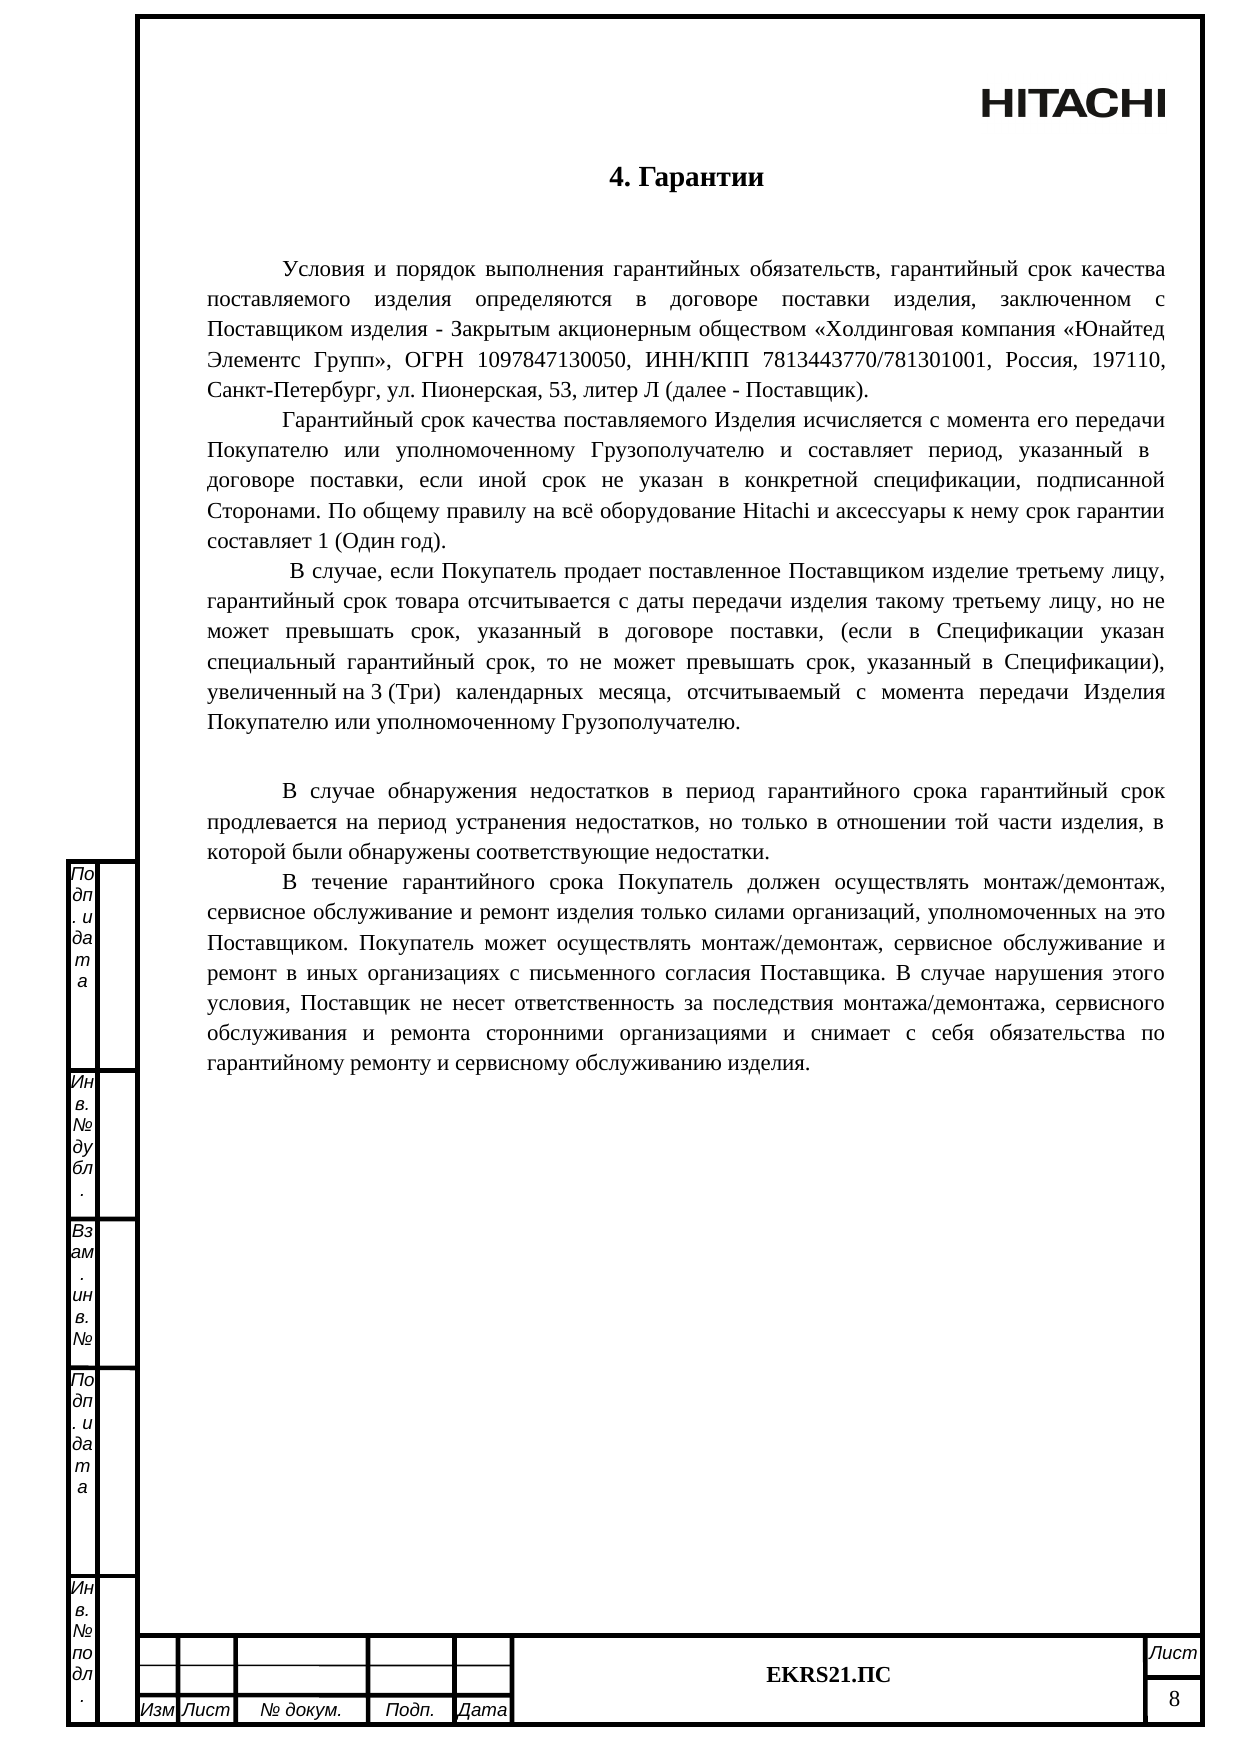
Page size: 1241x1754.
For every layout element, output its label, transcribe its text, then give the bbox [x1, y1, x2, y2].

text Гарантийный срок качества поставляемого Изделия исчисляется с момента его передачи Покупателю или уполномоченному Грузополучателю и составляет период, указанный в договоре поставки, если иной срок не указан в конкретной спецификации, подписанной Сторонами. По общему правилу на всё оборудование Hitachi и аксессуары к нему срок гарантии составляет 1 (Один год). [207, 406, 1167, 553]
picture [980, 73, 1167, 134]
text В случае, если Покупатель продает поставленное Поставщиком изделие третьему лицу, гарантийный срок товара отсчитывается с даты передачи изделия такому третьему лицу, но не может превышать срок, указанный в договоре поставки, (если в Спецификации указан специальный гарантийный срок, то не может превышать срок, указанный в Спецификации), увеличенный на 3 (Три) календарных месяца, отсчитываемый с момента передачи Изделия Покупателю или уполномоченному Грузополучателю. [207, 557, 1167, 734]
text В течение гарантийного срока Покупатель должен осуществлять монтаж/демонтаж, сервисное обслуживание и ремонт изделия только силами организаций, уполномоченных на это Поставщиком. Покупатель может осуществлять монтаж/демонтаж, сервисное обслуживание и ремонт в иных организациях с письменного согласия Поставщика. В случае нарушения этого условия, Поставщик не несет ответственность за последствия монтажа/демонтажа, сервисного обслуживания и ремонта сторонними организациями и снимает с себя обязательства по гарантийному ремонту и сервисному обслуживанию изделия. [207, 868, 1167, 1076]
text В случае обнаружения недостатков в период гарантийного срока гарантийный срок продлевается на период устранения недостатков, но только в отношении той части изделия, в которой были обнаружены соответствующие недостатки. [207, 778, 1167, 864]
subtitle 4. Гарантии [207, 159, 1167, 192]
text Условия и порядок выполнения гарантийных обязательств, гарантийный срок качества поставляемого изделия определяются в договоре поставки изделия, заключенном с Поставщиком изделия - Закрытым акционерным обществом «Холдинговая компания «Юнайтед Элементс Групп», ОГРН 1097847130050, ИНН/КПП 7813443770/781301001, Россия, 197110, Санкт-Петербург, ул. Пионерская, 53, литер Л (далее - Поставщик). [207, 255, 1167, 402]
